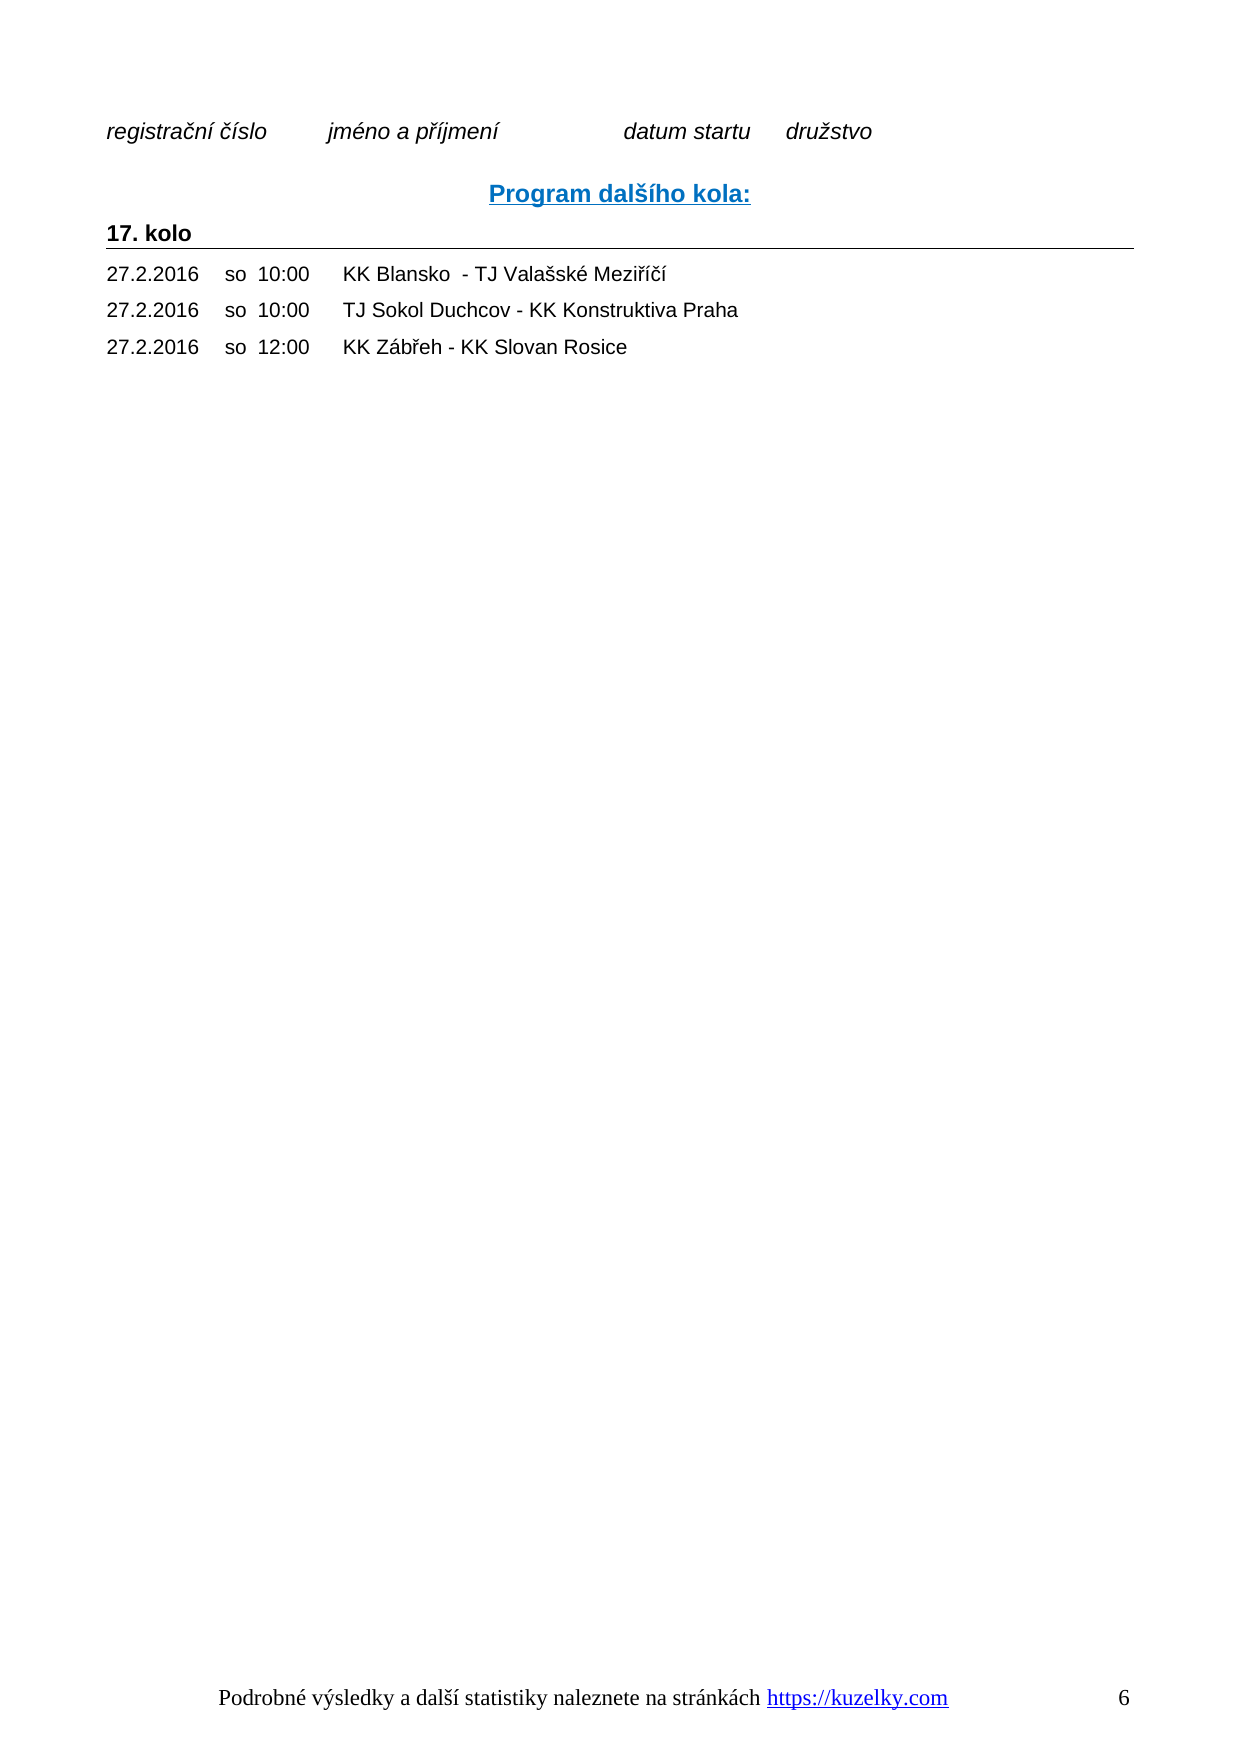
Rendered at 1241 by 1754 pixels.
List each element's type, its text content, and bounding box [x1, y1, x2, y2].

text 17. kolo [106, 220, 1134, 248]
text 27.2.2016 so 12:00 KK Zábřeh - KK Slovan Rosice [106, 335, 1134, 359]
text 27.2.2016 so 10:00 KK Blansko - TJ Valašské Meziříčí [106, 262, 1134, 286]
text Program dalšího kola: [94, 178, 1145, 207]
text 27.2.2016 so 10:00 TJ Sokol Duchcov - KK Konstruktiva Praha [106, 298, 1134, 322]
text registrační číslo jméno a příjmení datum startu družstvo [106, 118, 1134, 144]
